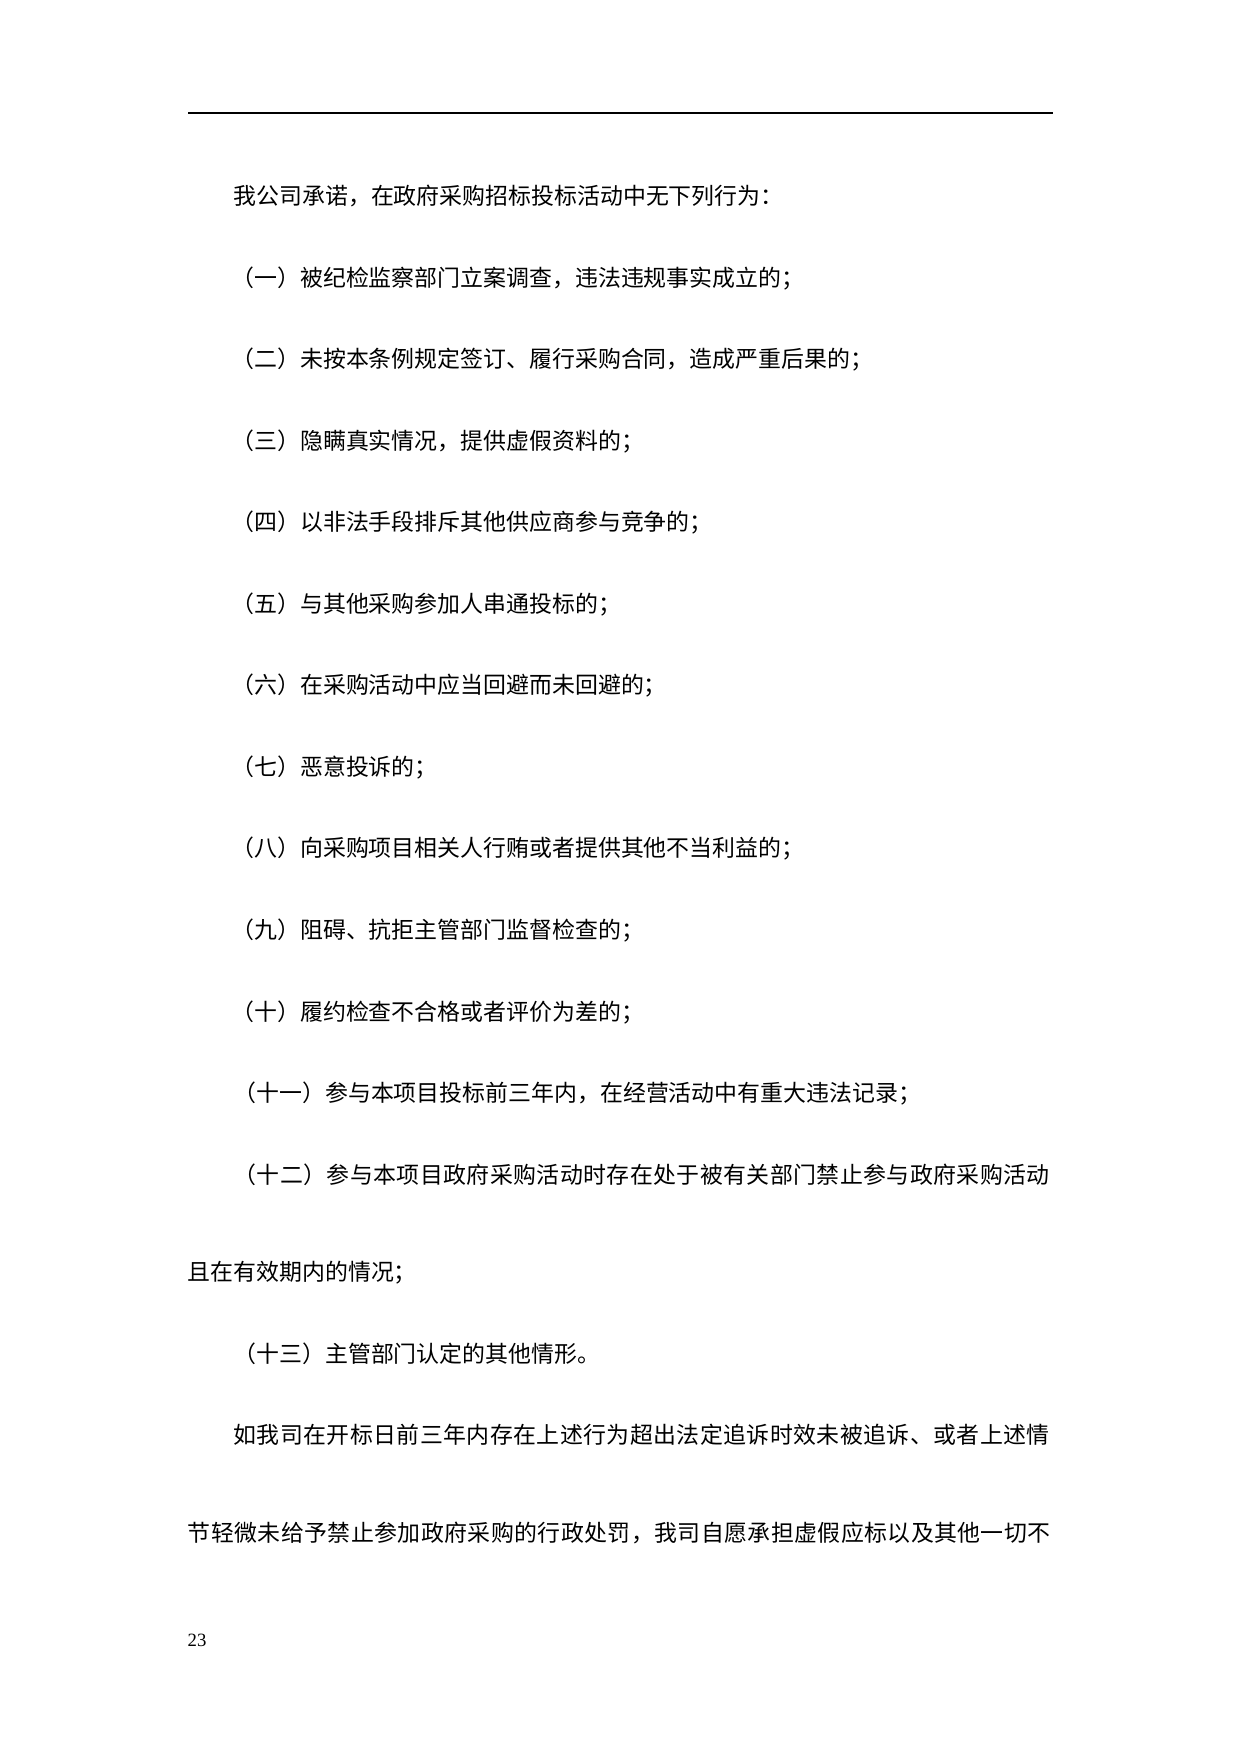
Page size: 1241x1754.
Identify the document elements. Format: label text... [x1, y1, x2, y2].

text 我公司承诺，在政府采购招标投标活动中无下列行为： [187, 162, 1053, 227]
text （十三）主管部门认定的其他情形。 [187, 1320, 1053, 1385]
text （十二）参与本项目政府采购活动时存在处于被有关部门禁止参与政府采购活动且在有效期内的情况； [187, 1141, 1053, 1303]
text （六）在采购活动中应当回避而未回避的； [231, 651, 1053, 716]
text （四）以非法手段排斥其他供应商参与竞争的； [231, 488, 1053, 553]
text （二）未按本条例规定签订、履行采购合同，造成严重后果的； [231, 325, 1053, 390]
text （五）与其他采购参加人串通投标的； [231, 570, 1053, 635]
text （十）履约检查不合格或者评价为差的； [231, 978, 1053, 1043]
text （八）向采购项目相关人行贿或者提供其他不当利益的； [231, 814, 1053, 879]
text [187, 1401, 1053, 1564]
text （三）隐瞒真实情况，提供虚假资料的； [231, 407, 1053, 472]
text （七）恶意投诉的； [231, 733, 1053, 798]
text （一）被纪检监察部门立案调查，违法违规事实成立的； [231, 243, 1053, 308]
text （九）阻碍、抗拒主管部门监督检查的； [231, 896, 1053, 961]
text （十一）参与本项目投标前三年内，在经营活动中有重大违法记录； [187, 1059, 1053, 1124]
